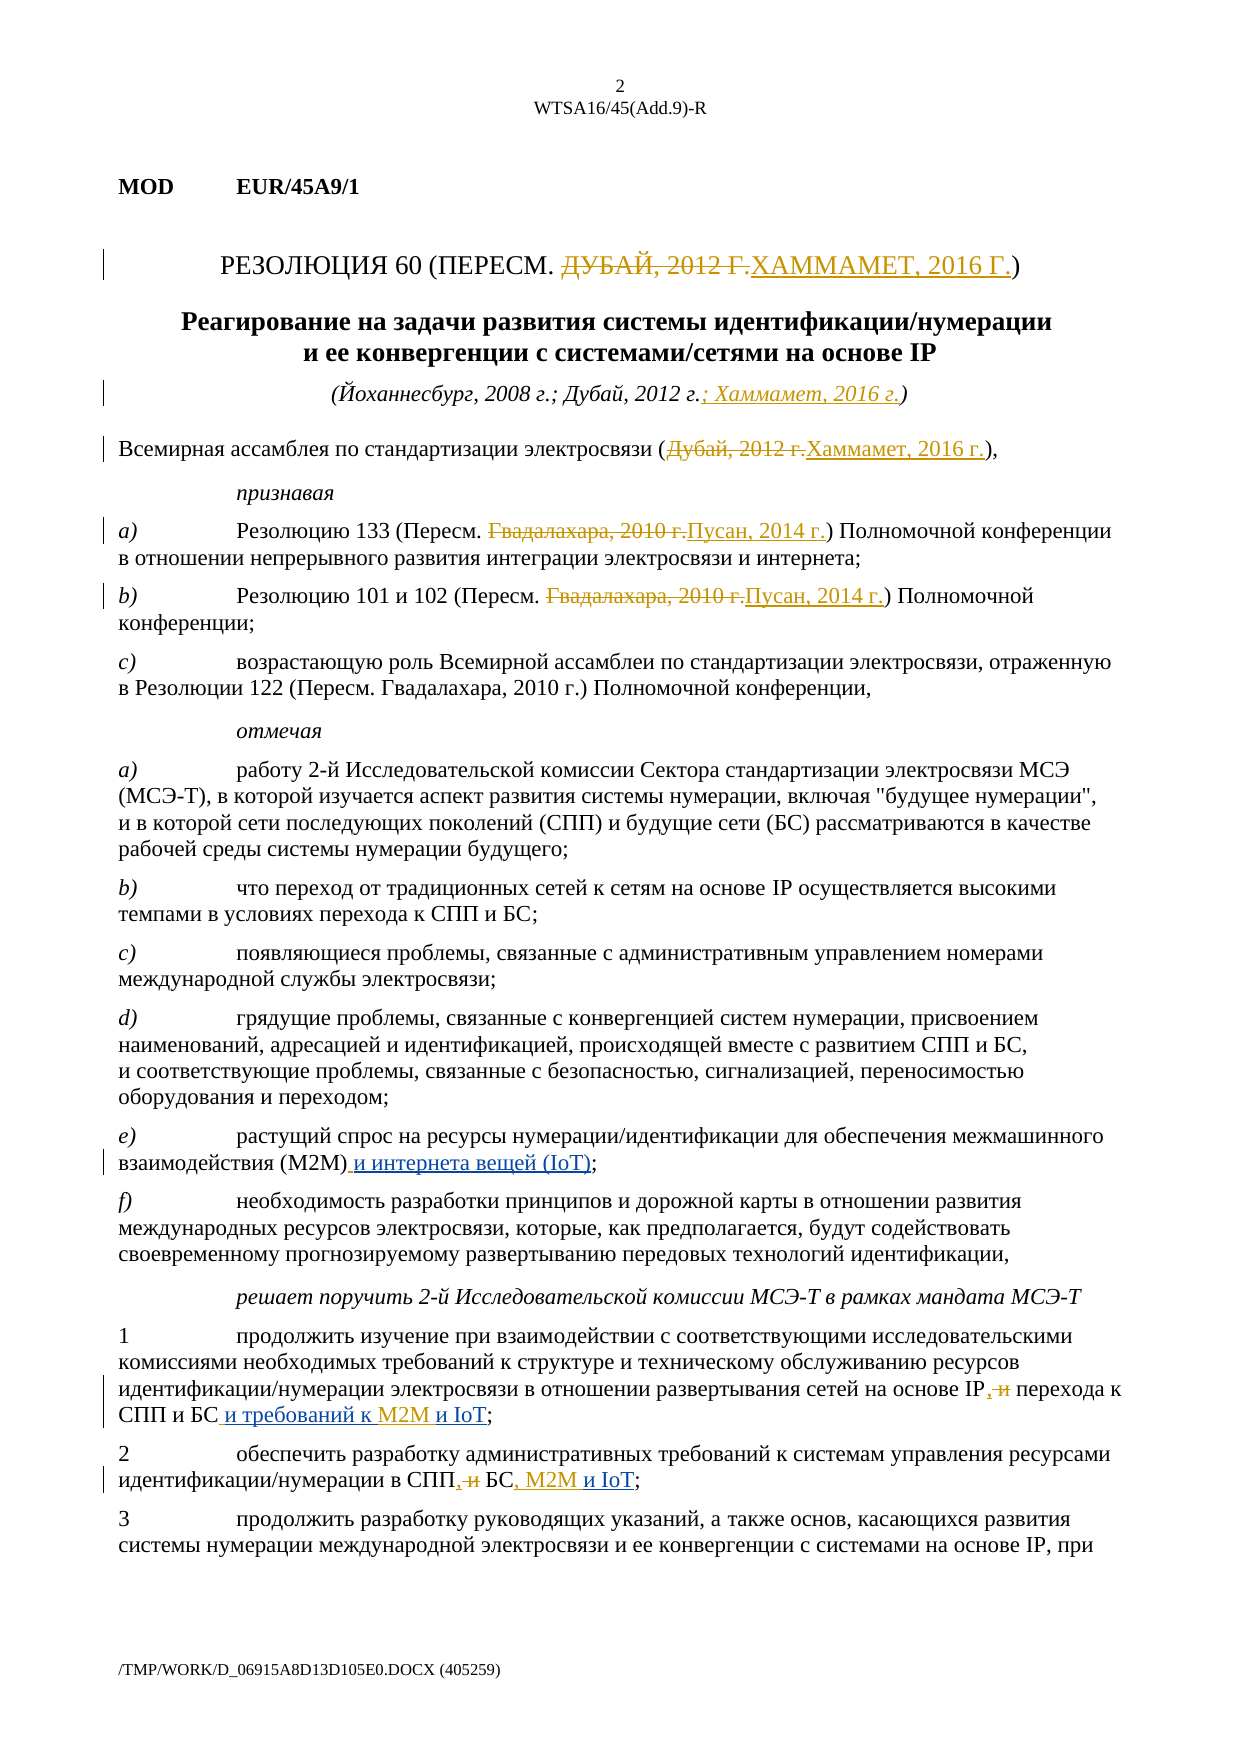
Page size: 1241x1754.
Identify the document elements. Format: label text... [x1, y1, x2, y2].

text f) необходимость разработки принципов и дорожной карты в отношении развития международных ресурсов электросвязи, которые, как предполагается, будут содействовать своевременному прогнозируемому развертыванию передовых технологий идентификации, [118, 1187, 1122, 1267]
text a) Резолюцию 133 (Пересм. ) Полномочной конференции в отношении непрерывного развития интеграции электросвязи и интернета; [118, 517, 1122, 570]
text (Йоханнесбург, 2008 г.; Дубай, 2012 г.) [118, 380, 1122, 406]
text e) растущий спрос на ресурсы нумерации/идентификации для обеспечения межмашинного взаимодействия (М2М); [118, 1122, 1122, 1175]
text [118, 1505, 1122, 1558]
title Реагирование на задачи развития системы идентификации/нумерации и ее конвергенции с системами/сетями на основе IP [118, 305, 1122, 367]
text 2 обеспечить разработку административных требований к системам управления ресурсами идентификации/нумерации в СПП БС; [118, 1440, 1122, 1493]
text признавая [236, 478, 1122, 505]
text 1 продолжить изучение при взаимодействии с соответствующими исследовательскими комиссиями необходимых требований к структуре и техническому обслуживанию ресурсов идентификации/нумерации электросвязи в отношении развертывания сетей на основе IP перехода к СПП и БС; [118, 1322, 1122, 1427]
text MOD EUR/45A9/1 [118, 173, 1122, 199]
text b) Резолюцию 101 и 102 (Пересм. ) Полномочной конференции; [118, 583, 1122, 635]
text решает поручить 2-й Исследовательской комиссии МСЭ-Т в рамках мандата МСЭ-Т [236, 1283, 1122, 1309]
text c) возрастающую роль Всемирной ассамблеи по стандартизации электросвязи, отраженную в Резолюции 122 (Пересм. Гвадалахара, 2010 г.) Полномочной конференции, [118, 648, 1122, 701]
text a) работу 2-й Исследовательской комиссии Сектора стандартизации электросвязи МСЭ (МСЭ-Т), в которой изучается аспект развития системы нумерации, включая "будущее нумерации", и в которой сети последующих поколений (СПП) и будущие сети (БС) рассматриваются в качестве рабочей среды системы нумерации будущего; [118, 756, 1122, 861]
text РЕЗОЛЮЦИЯ 60 (Пересм. ) [118, 249, 1122, 280]
text c) появляющиеся проблемы, связанные с административным управлением номерами международной службы электросвязи; [118, 939, 1122, 992]
title Всемирная ассамблея по стандартизации электросвязи (), [118, 436, 1122, 462]
text отмечая [236, 717, 1122, 743]
text b) что переход от традиционных сетей к сетям на основе IP осуществляется высокими темпами в условиях перехода к СПП и БС; [118, 874, 1122, 927]
text d) грядущие проблемы, связанные с конвергенцией систем нумерации, присвоением наименований, адресацией и идентификацией, происходящей вместе с развитием СПП и БС, и соответствующие проблемы, связанные с безопасностью, сигнализацией, переносимостью оборудования и переходом; [118, 1004, 1122, 1110]
